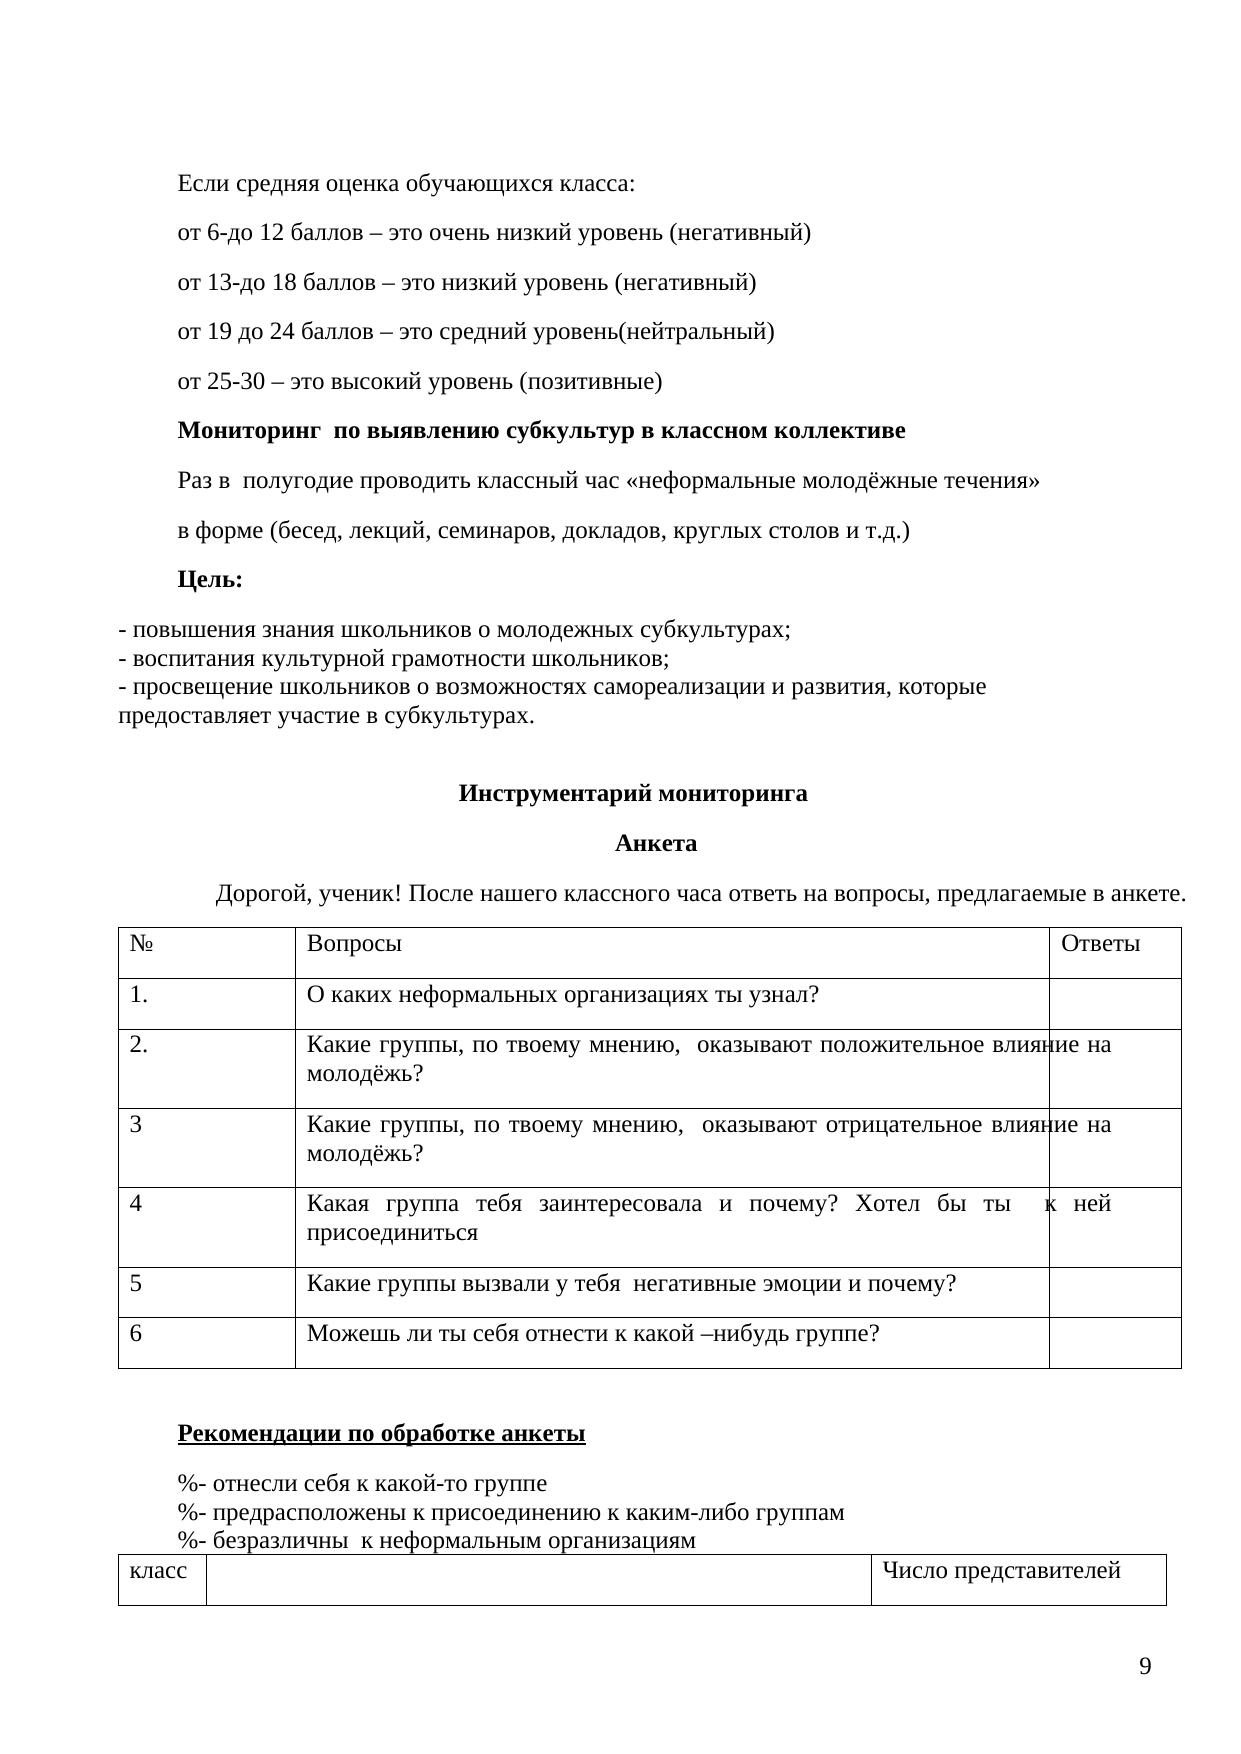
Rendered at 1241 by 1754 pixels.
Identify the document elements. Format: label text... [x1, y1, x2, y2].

text - просвещение школьников о возможностях самореализации и развития, которые [118, 671, 1226, 700]
table_cell 1. [119, 979, 295, 1028]
table_cell 6 [119, 1318, 295, 1368]
text от 6-до 12 баллов – это очень низкий уровень (негативный) [177, 217, 1226, 246]
text - повышения знания школьников о молодежных субкультурах; [118, 614, 1181, 643]
table_cell Какие группы, по твоему мнению, оказывают отрицательное влияние на молодёжь? [296, 1109, 1049, 1187]
table_cell [1050, 1268, 1181, 1317]
text %- безразличны к неформальным организациям [177, 1526, 1152, 1554]
table_cell 2. [119, 1030, 295, 1108]
text Цель: [177, 564, 1226, 593]
table_cell [1050, 1318, 1181, 1368]
text предоставляет участие в субкультурах. [118, 700, 1226, 729]
text в форме (бесед, лекций, семинаров, докладов, круглых столов и т.д.) [177, 515, 1226, 543]
text Дорогой, ученик! После нашего классного часа ответь на вопросы, предлагаемые в анкете. [177, 878, 1226, 906]
text Рекомендации по обработке анкеты [177, 1418, 1226, 1447]
text от 25-30 – это высокий уровень (позитивные) [177, 366, 1226, 395]
text от 19 до 24 баллов – это средний уровень(нейтральный) [177, 316, 1226, 345]
text Инструментарий мониторинга [177, 778, 1226, 807]
table_cell 5 [119, 1268, 295, 1317]
text %- предрасположены к присоединению к каким-либо группам [177, 1497, 1152, 1526]
text Раз в полугодие проводить классный час «неформальные молодёжные течения» [177, 465, 1226, 494]
text %- отнесли себя к какой-то группе [177, 1468, 1152, 1497]
table_cell Можешь ли ты себя отнести к какой –нибудь группе? [296, 1318, 1049, 1368]
table_cell [1050, 979, 1181, 1028]
table_cell Какие группы вызвали у тебя негативные эмоции и почему? [296, 1268, 1049, 1317]
text - воспитания культурной грамотности школьников; [118, 643, 1226, 671]
table_cell Какие группы, по твоему мнению, оказывают положительное влияние на молодёжь? [296, 1030, 1049, 1108]
table_cell О каких неформальных организациях ты узнал? [296, 979, 1049, 1028]
text Мониторинг по выявлению субкультур в классном коллективе [177, 416, 1226, 444]
table_header № [119, 928, 295, 978]
table_header [207, 1555, 871, 1605]
table_cell 4 [119, 1188, 295, 1267]
text от 13-до 18 баллов – это низкий уровень (негативный) [177, 267, 1226, 296]
table_cell [1050, 1030, 1181, 1108]
table_cell [1050, 1188, 1181, 1267]
table_header Вопросы [296, 928, 1049, 978]
table_cell Какая группа тебя заинтересовала и почему? Хотел бы ты к ней присоединиться [296, 1188, 1049, 1267]
text Анкета [177, 828, 1226, 857]
table_cell 3 [119, 1109, 295, 1187]
table_cell [1050, 1109, 1181, 1187]
table_header Число представителей [872, 1555, 1166, 1605]
text Если средняя оценка обучающихся класса: [177, 168, 1226, 196]
table_header Ответы [1050, 928, 1181, 978]
table_header класс [119, 1555, 206, 1605]
